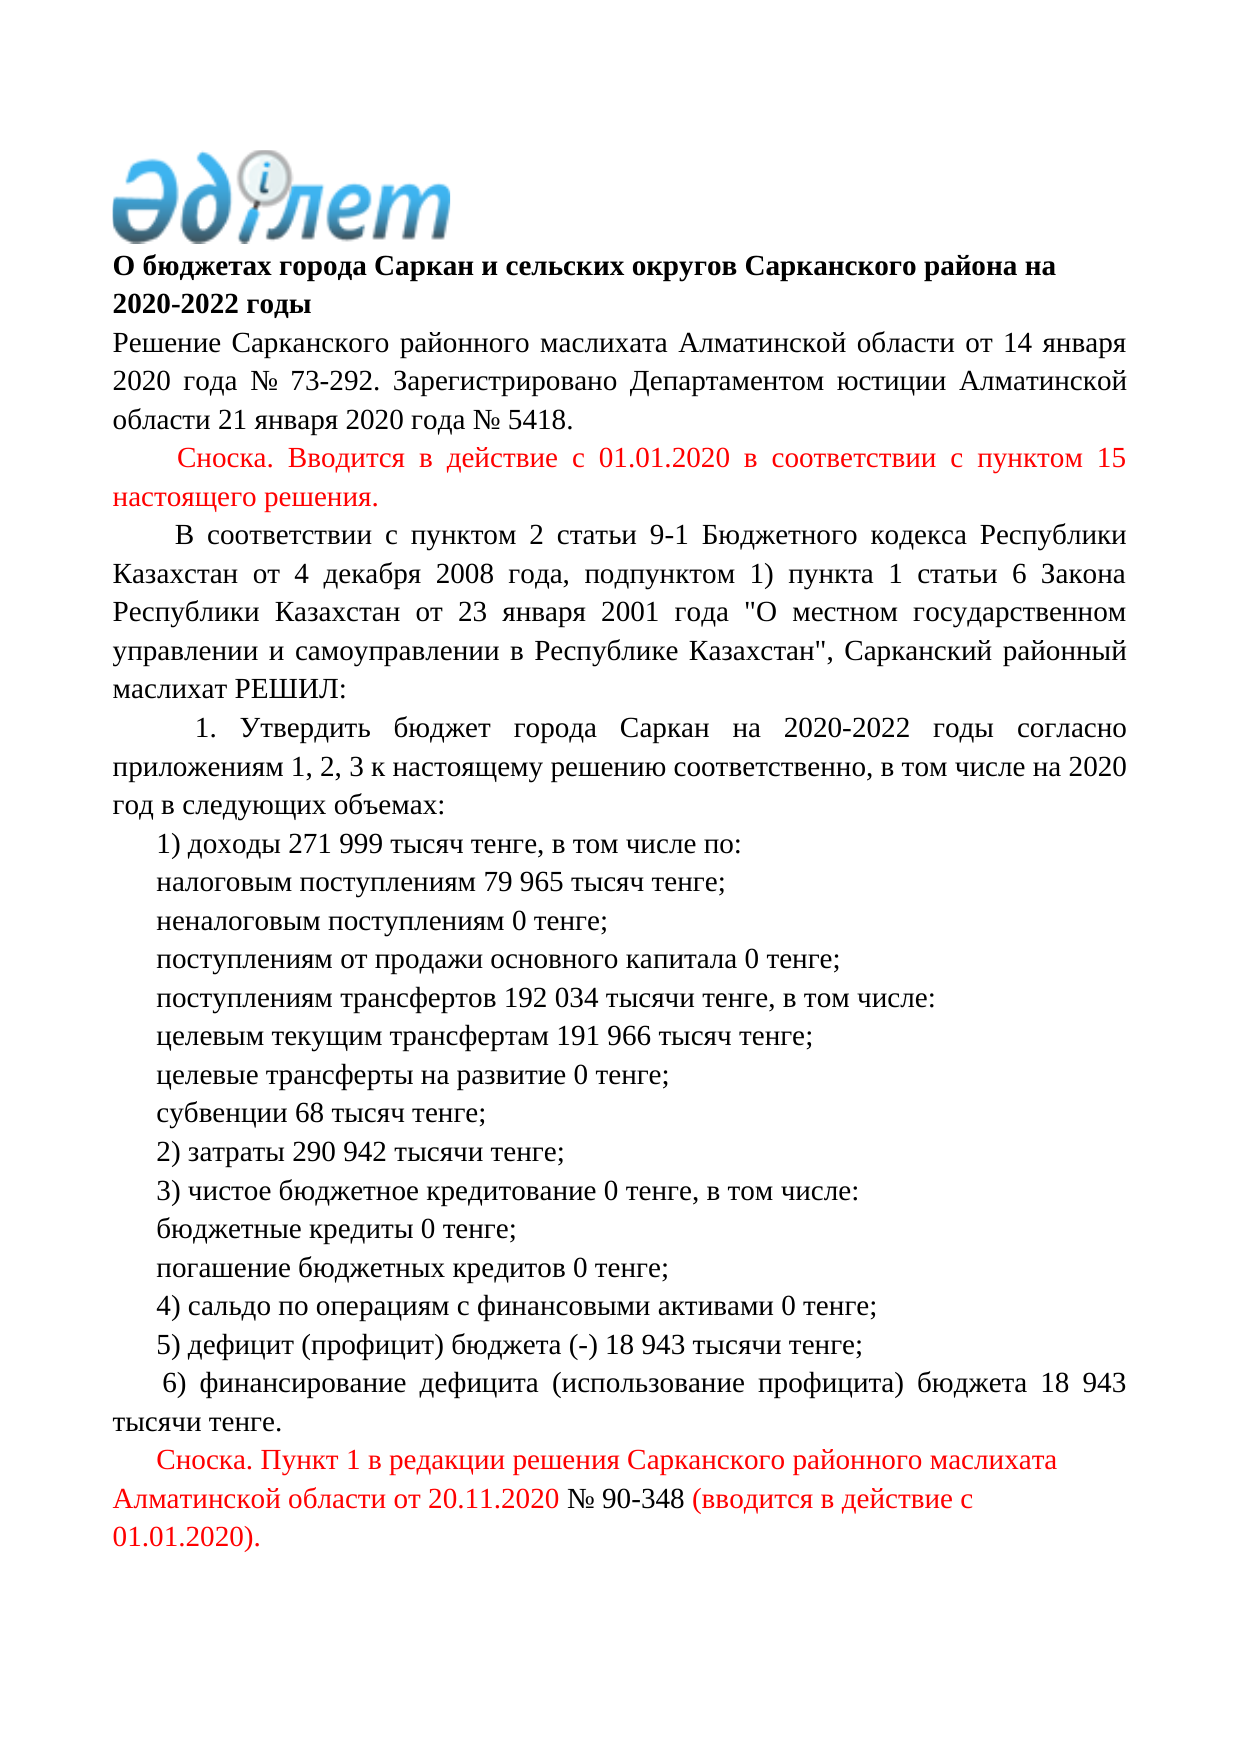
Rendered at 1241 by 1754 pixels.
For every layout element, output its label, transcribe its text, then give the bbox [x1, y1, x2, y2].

text целевым текущим трансфертам 191 966 тысяч тенге; [112, 1018, 1128, 1052]
text погашение бюджетных кредитов 0 тенге; [112, 1250, 1128, 1283]
text В соответствии с пунктом 2 статьи 9-1 Бюджетного кодекса Республики Казахстан от 4 декабря 2008 года, подпунктом 1) пункта 1 статьи 6 Закона Республики Казахстан от 23 января 2001 года "О местном государственном управлении и самоуправлении в Республике Казахстан", Сарканский районный маслихат РЕШИЛ: [112, 517, 1128, 705]
text Сноска. Вводится в действие с 01.01.2020 в соответствии с пунктом 15 настоящего решения. [112, 440, 1128, 512]
text целевые трансферты на развитие 0 тенге; [112, 1057, 1128, 1091]
text Сноска. Пункт 1 в редакции решения Сарканского районного маслихата Алматинской области от 20.11.2020 № 90-348 (вводится в действие с 01.01.2020). [112, 1442, 1128, 1583]
text 4) сальдо по операциям с финансовыми активами 0 тенге; [112, 1288, 1128, 1322]
picture [112, 150, 451, 244]
text 6) финансирование дефицита (использование профицита) бюджета 18 943 тысячи тенге. [112, 1365, 1128, 1437]
text поступлениям трансфертов 192 034 тысячи тенге, в том числе: [112, 980, 1128, 1013]
text О бюджетах города Саркан и сельских округов Сарканского района на 2020-2022 годы [112, 248, 1128, 320]
text 1) доходы 271 999 тысяч тенге, в том числе по: [112, 826, 1128, 859]
text 3) чистое бюджетное кредитование 0 тенге, в том числе: [112, 1173, 1128, 1206]
text налоговым поступлениям 79 965 тысяч тенге; [112, 864, 1128, 898]
text 5) дефицит (профицит) бюджета (-) 18 943 тысячи тенге; [112, 1327, 1128, 1360]
text бюджетные кредиты 0 тенге; [112, 1211, 1128, 1245]
text субвенции 68 тысяч тенге; [112, 1096, 1128, 1129]
text 2) затраты 290 942 тысячи тенге; [112, 1134, 1128, 1168]
text Решение Сарканского районного маслихата Алматинской области от 14 января 2020 года № 73-292. Зарегистрировано Департаментом юстиции Алматинской области 21 января 2020 года № 5418. [112, 325, 1128, 435]
text 1. Утвердить бюджет города Саркан на 2020-2022 годы согласно приложениям 1, 2, 3 к настоящему решению соответственно, в том числе на 2020 год в следующих объемах: [112, 710, 1128, 821]
text поступлениям от продажи основного капитала 0 тенге; [112, 941, 1128, 975]
text неналоговым поступлениям 0 тенге; [112, 903, 1128, 936]
